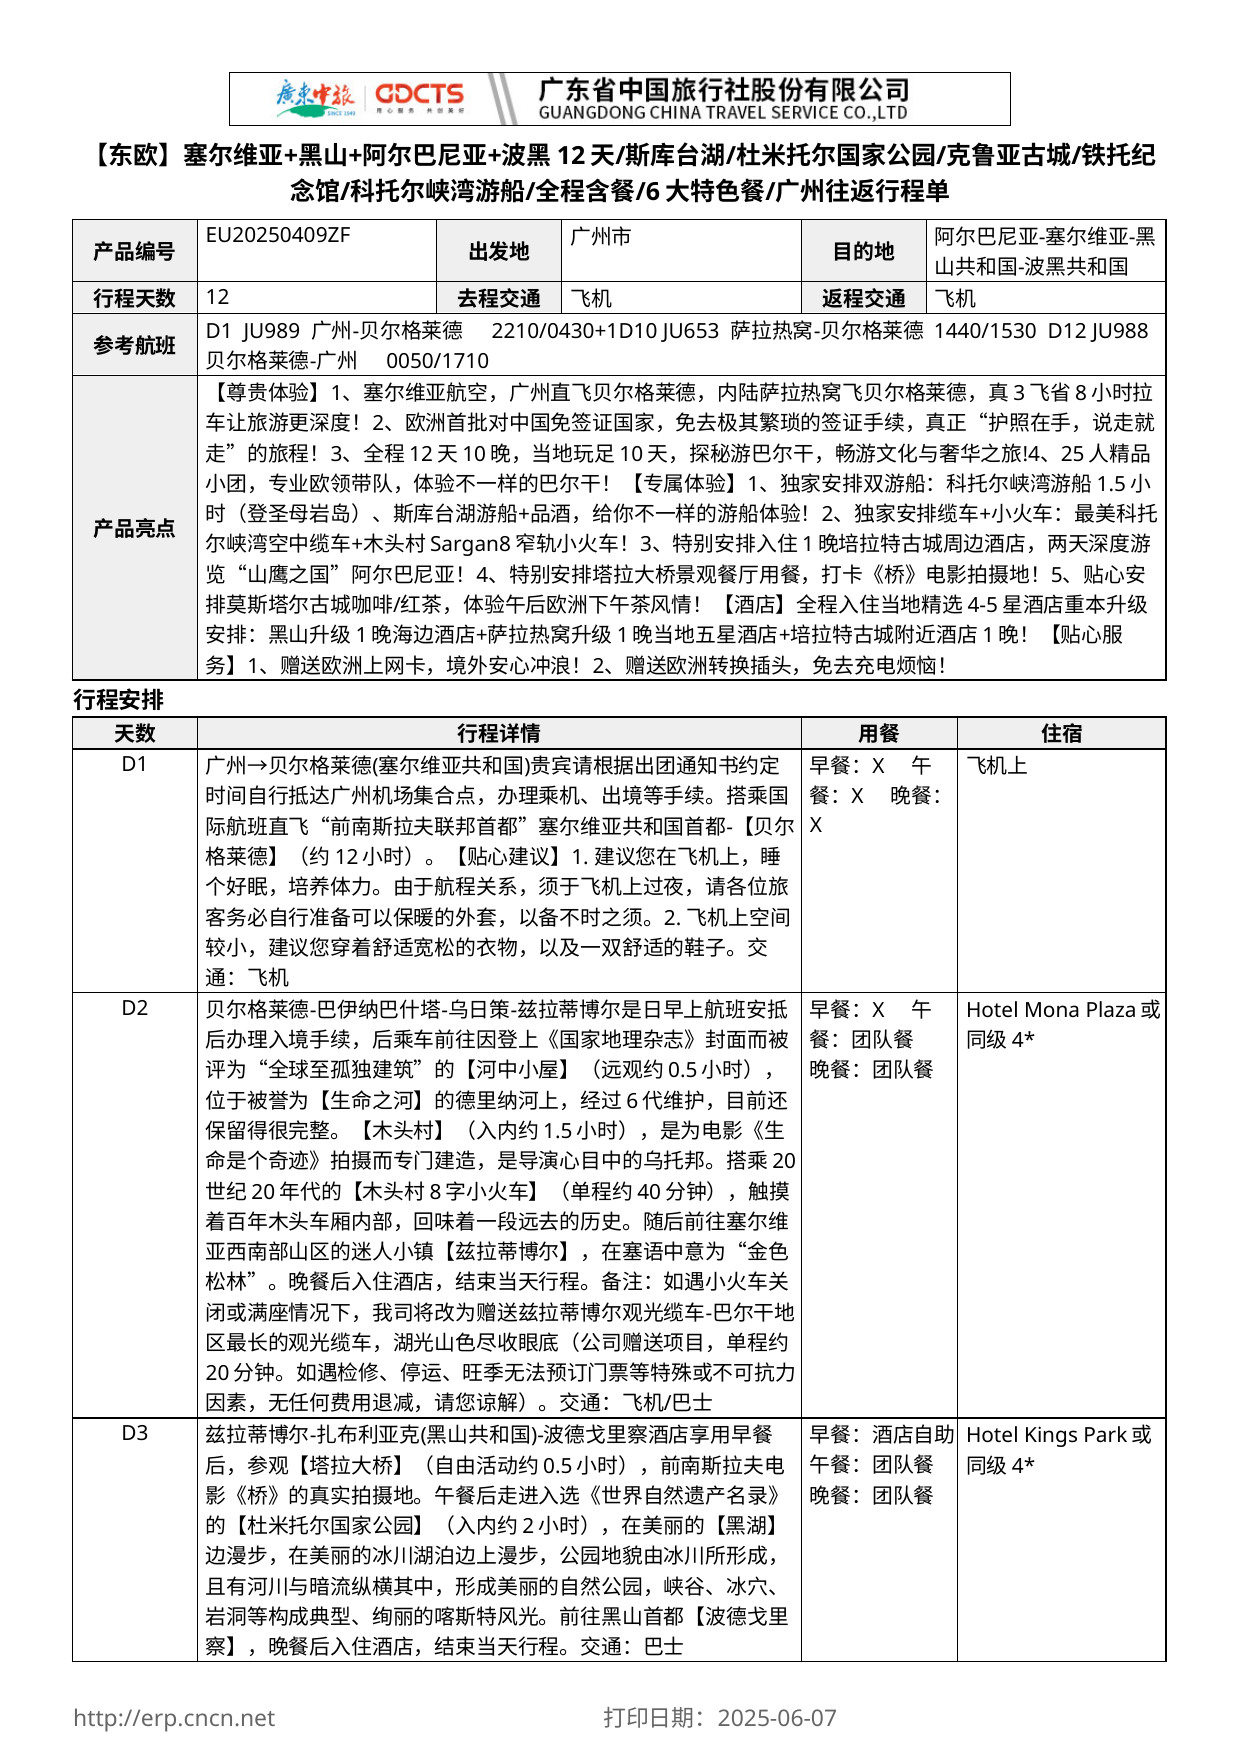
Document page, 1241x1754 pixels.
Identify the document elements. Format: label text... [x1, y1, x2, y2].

table_cell 返程交通 [802, 282, 926, 312]
table_header 目的地 [802, 220, 926, 281]
table_header 阿尔巴尼亚-塞尔维亚-黑山共和国-波黑共和国 [927, 220, 1165, 281]
table_header 住宿 [958, 718, 1165, 748]
table_cell 行程天数 [73, 282, 197, 312]
table_cell Hotel Kings Park或同级4* [958, 1419, 1165, 1661]
table_cell 早餐：X 午餐：团队餐 晚餐：团队餐 [802, 993, 957, 1417]
table_header 广州市 [562, 220, 801, 281]
table_header 行程详情 [198, 718, 801, 748]
table_cell D1 JU989 广州-贝尔格莱德 2210/0430+1 [198, 314, 1165, 374]
table_cell 飞机上 [958, 750, 1165, 992]
table_cell 参考航班 [73, 314, 197, 374]
table_header 用餐 [802, 718, 957, 748]
table_cell 广州→贝尔格莱德(塞尔维亚共和国) [198, 750, 801, 992]
text 行程安排 [73, 682, 1167, 715]
table_cell 12 [198, 282, 436, 312]
table_cell 飞机 [927, 282, 1165, 312]
table_cell D1 [73, 750, 197, 992]
table_cell 产品亮点 [73, 376, 197, 679]
table_cell D2 [73, 993, 197, 1417]
table_header 天数 [73, 718, 197, 748]
table_header 出发地 [437, 220, 561, 281]
table_cell D3 [73, 1419, 197, 1661]
table_header 产品编号 [73, 220, 197, 281]
text 【东欧】塞尔维亚+黑山+阿尔巴尼亚+波黑12天/斯库台湖/杜米托尔国家公园/克鲁亚古城/铁托纪念馆/科托尔峡湾游船/全程含餐/6大特色餐/广州往返行程单 [73, 136, 1167, 208]
picture [230, 73, 1010, 125]
table_cell 去程交通 [437, 282, 561, 312]
table_header EU20250409ZF [198, 220, 436, 281]
table_cell Hotel Mona Plaza或同级4* [958, 993, 1165, 1417]
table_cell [802, 1419, 957, 1661]
table_cell 兹拉蒂博尔-扎布利亚克(黑山共和国)-波德戈里察 [198, 1419, 801, 1661]
table_cell 早餐：X 午餐：X 晚餐：X [802, 750, 957, 992]
table_cell 【尊贵体验】 [198, 376, 1165, 679]
table_cell 贝尔格莱德-巴伊纳巴什塔-乌日策-兹拉蒂博尔 [198, 993, 801, 1417]
table_cell 飞机 [562, 282, 801, 312]
